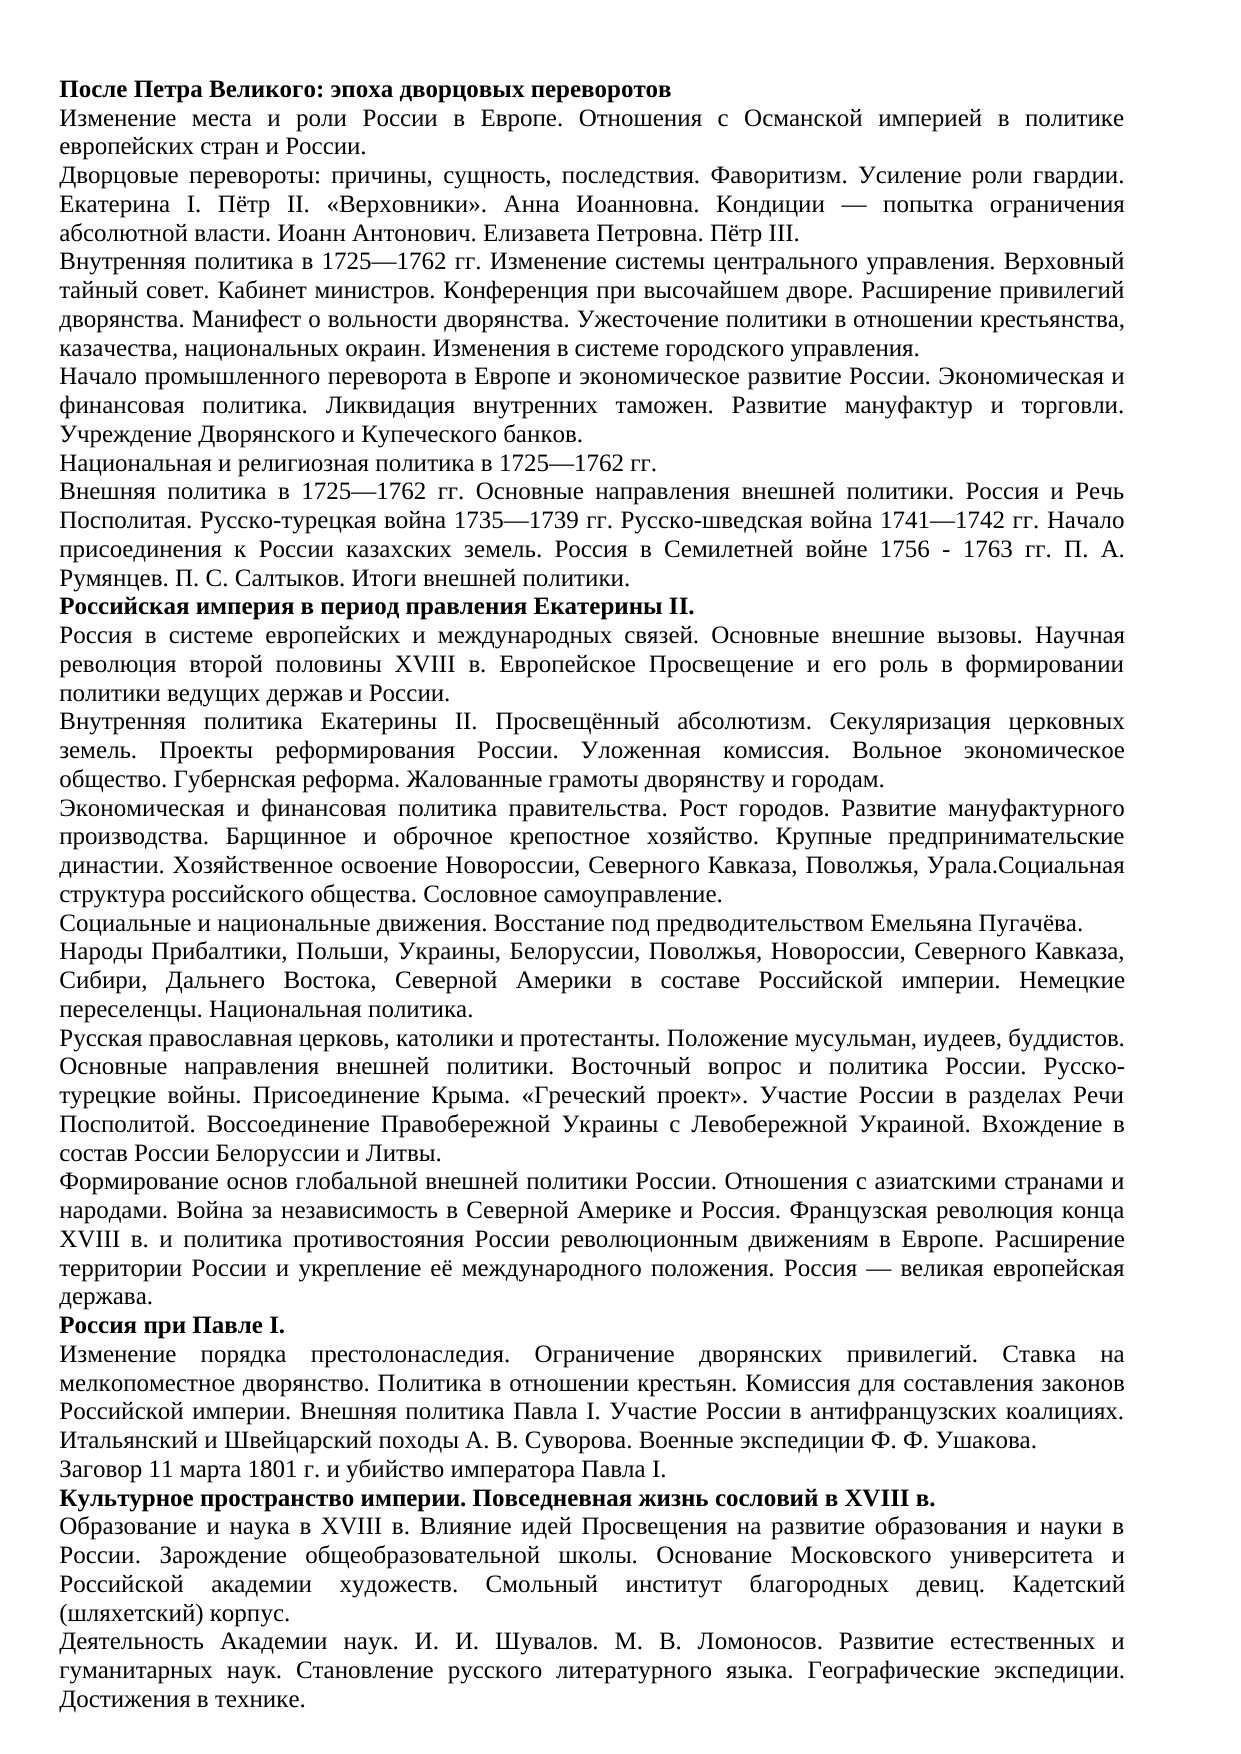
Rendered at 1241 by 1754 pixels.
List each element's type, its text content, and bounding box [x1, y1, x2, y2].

text Национальная и религиозная политика в 1725—1762 гг. [59, 448, 1126, 476]
text Российская империя в период правления Екатерины II. [59, 591, 1126, 620]
text Социальные и национальные движения. Восстание под предводительством Емельяна Пугачёва. [59, 908, 1126, 936]
text Изменение места и роли России в Европе. Отношения с Османской империей в политике европейских стран и России. [59, 103, 1126, 160]
text Изменение порядка престолонаследия. Ограничение дворянских привилегий. Ставка на мелкопоместное дворянство. Политика в отношении крестьян. Комиссия для составления законов Российской империи. Внешняя политика Павла I. Участие России в антифранцузских коалициях. Итальянский и Швейцарский походы А. В. Суворова. Военные экспедиции Ф. Ф. Ушакова. [59, 1339, 1126, 1454]
text Образование и наука в XVIII в. Влияние идей Просвещения на развитие образования и науки в России. Зарождение общеобразовательной школы. Основание Московского университета и Российской академии художеств. Смольный институт благородных девиц. Кадетский (шляхетский) корпус. [59, 1511, 1126, 1626]
text Формирование основ глобальной внешней политики России. Отношения с азиатскими странами и народами. Война за независимость в Северной Америке и Россия. Французская революция конца XVIII в. и политика противостояния России революционным движениям в Европе. Расширение территории России и укрепление её международного положения. Россия — великая европейская держава. [59, 1166, 1126, 1310]
text Деятельность Академии наук. И. И. Шувалов. М. В. Ломоносов. Развитие естественных и гуманитарных наук. Становление русского литературного языка. Географические экспедиции. Достижения в технике. [59, 1626, 1126, 1713]
text Культурное пространство империи. Повседневная жизнь сословий в XVIII в. [59, 1483, 1126, 1511]
text Начало промышленного переворота в Европе и экономическое развитие России. Экономическая и финансовая политика. Ликвидация внутренних таможен. Развитие мануфактур и торговли. Учреждение Дворянского и Купеческого банков. [59, 361, 1126, 448]
text Основные направления внешней политики. Восточный вопрос и политика России. Русско-турецкие войны. Присоединение Крыма. «Греческий проект». Участие России в разделах Речи Посполитой. Воссоединение Правобережной Украины с Левобережной Украиной. Вхождение в состав России Белоруссии и Литвы. [59, 1051, 1126, 1166]
text Народы Прибалтики, Польши, Украины, Белоруссии, Поволжья, Новороссии, Северного Кавказа, Сибири, Дальнего Востока, Северной Америки в составе Российской империи. Немецкие переселенцы. Национальная политика. [59, 936, 1126, 1023]
text Внутренняя политика Екатерины II. Просвещённый абсолютизм. Секуляризация церковных земель. Проекты реформирования России. Уложенная комиссия. Вольное экономическое общество. Губернская реформа. Жалованные грамоты дворянству и городам. [59, 706, 1126, 793]
text Внутренняя политика в 1725—1762 гг. Изменение системы центрального управления. Верховный тайный совет. Кабинет министров. Конференция при высочайшем дворе. Расширение привилегий дворянства. Манифест о вольности дворянства. Ужесточение политики в отношении крестьянства, казачества, национальных окраин. Изменения в системе городского управления. [59, 246, 1126, 361]
text Внешняя политика в 1725—1762 гг. Основные направления внешней политики. Россия и Речь Посполитая. Русско-турецкая война 1735—1739 гг. Русско-шведская война 1741—1742 гг. Начало присоединения к России казахских земель. Россия в Семилетней войне 1756 - 1763 гг. П. А. Румянцев. П. С. Салтыков. Итоги внешней политики. [59, 476, 1126, 591]
text Экономическая и финансовая политика правительства. Рост городов. Развитие мануфактурного производства. Барщинное и оброчное крепостное хозяйство. Крупные предпринимательские династии. Хозяйственное освоение Новороссии, Северного Кавказа, Поволжья, Урала.Социальная структура российского общества. Сословное самоуправление. [59, 793, 1126, 908]
text Дворцовые перевороты: причины, сущность, последствия. Фаворитизм. Усиление роли гвардии. Екатерина I. Пётр II. «Верховники». Анна Иоанновна. Кондиции — попытка ограничения абсолютной власти. Иоанн Антонович. Елизавета Петровна. Пётр III. [59, 160, 1126, 246]
text Русская православная церковь, католики и протестанты. Положение мусульман, иудеев, буддистов. [59, 1023, 1126, 1051]
text Россия в системе европейских и международных связей. Основные внешние вызовы. Научная революция второй половины XVIII в. Европейское Просвещение и его роль в формировании политики ведущих держав и России. [59, 620, 1126, 706]
text Россия при Павле I. [59, 1310, 1126, 1339]
text Заговор 11 марта 1801 г. и убийство императора Павла I. [59, 1454, 1126, 1483]
text После Петра Великого: эпоха дворцовых переворотов [59, 74, 1126, 103]
